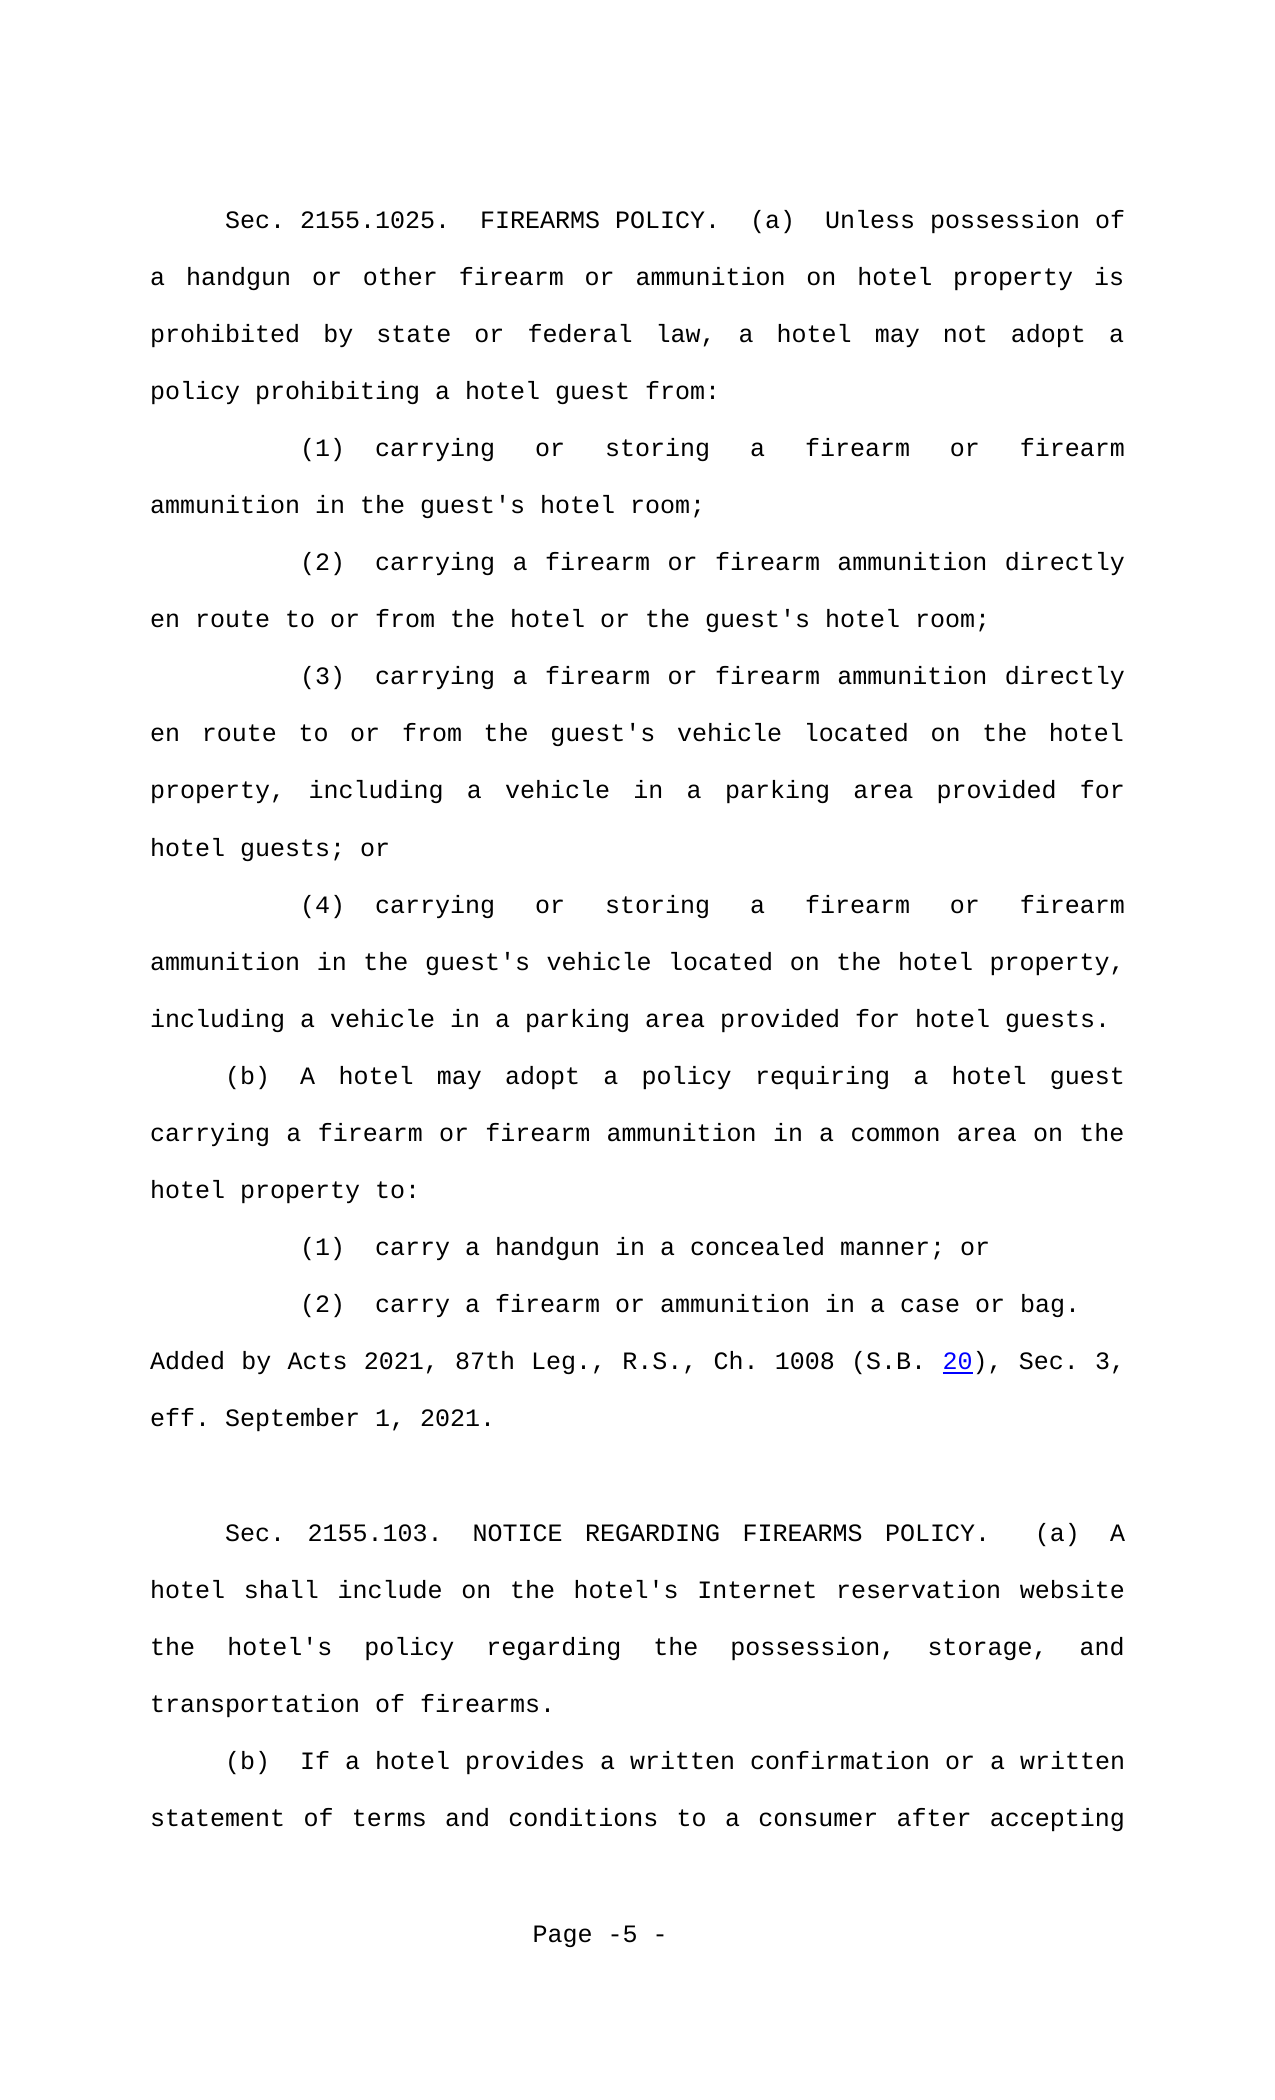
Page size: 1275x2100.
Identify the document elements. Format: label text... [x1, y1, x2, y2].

text Sec. 2155.1025. FIREARMS POLICY. (a) Unless possession of a handgun or other firearm or ammunition on hotel property is prohibited by state or federal law, a hotel may not adopt a policy prohibiting a hotel guest from: [150, 207, 1125, 407]
text (1) carry a handgun in a concealed manner; or [150, 1234, 1125, 1263]
text (2) carrying a firearm or firearm ammunition directly en route to or from the hotel or the guest's hotel room; [150, 549, 1125, 635]
text (4) carrying or storing a firearm or firearm ammunition in the guest's vehicle located on the hotel property, including a vehicle in a parking area provided for hotel guests. [150, 892, 1125, 1035]
text (2) carry a firearm or ammunition in a case or bag. [150, 1292, 1125, 1320]
text (3) carrying a firearm or firearm ammunition directly en route to or from the guest's vehicle located on the hotel property, including a vehicle in a parking area provided for hotel guests; or [150, 664, 1125, 863]
text (b) A hotel may adopt a policy requiring a hotel guest carrying a firearm or firearm ammunition in a common area on the hotel property to: [150, 1063, 1125, 1206]
text Sec. 2155.103. NOTICE REGARDING FIREARMS POLICY. (a) A hotel shall include on the hotel's Internet reservation website the hotel's policy regarding the possession, storage, and transportation of firearms. [150, 1520, 1125, 1720]
text (1) carrying or storing a firearm or firearm ammunition in the guest's hotel room; [150, 435, 1125, 521]
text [150, 1748, 1125, 1834]
text Added by Acts 2021, 87th Leg., R.S., Ch. 1008 (S.B. 20), Sec. 3, eff. September 1, 2021. [150, 1349, 1125, 1434]
